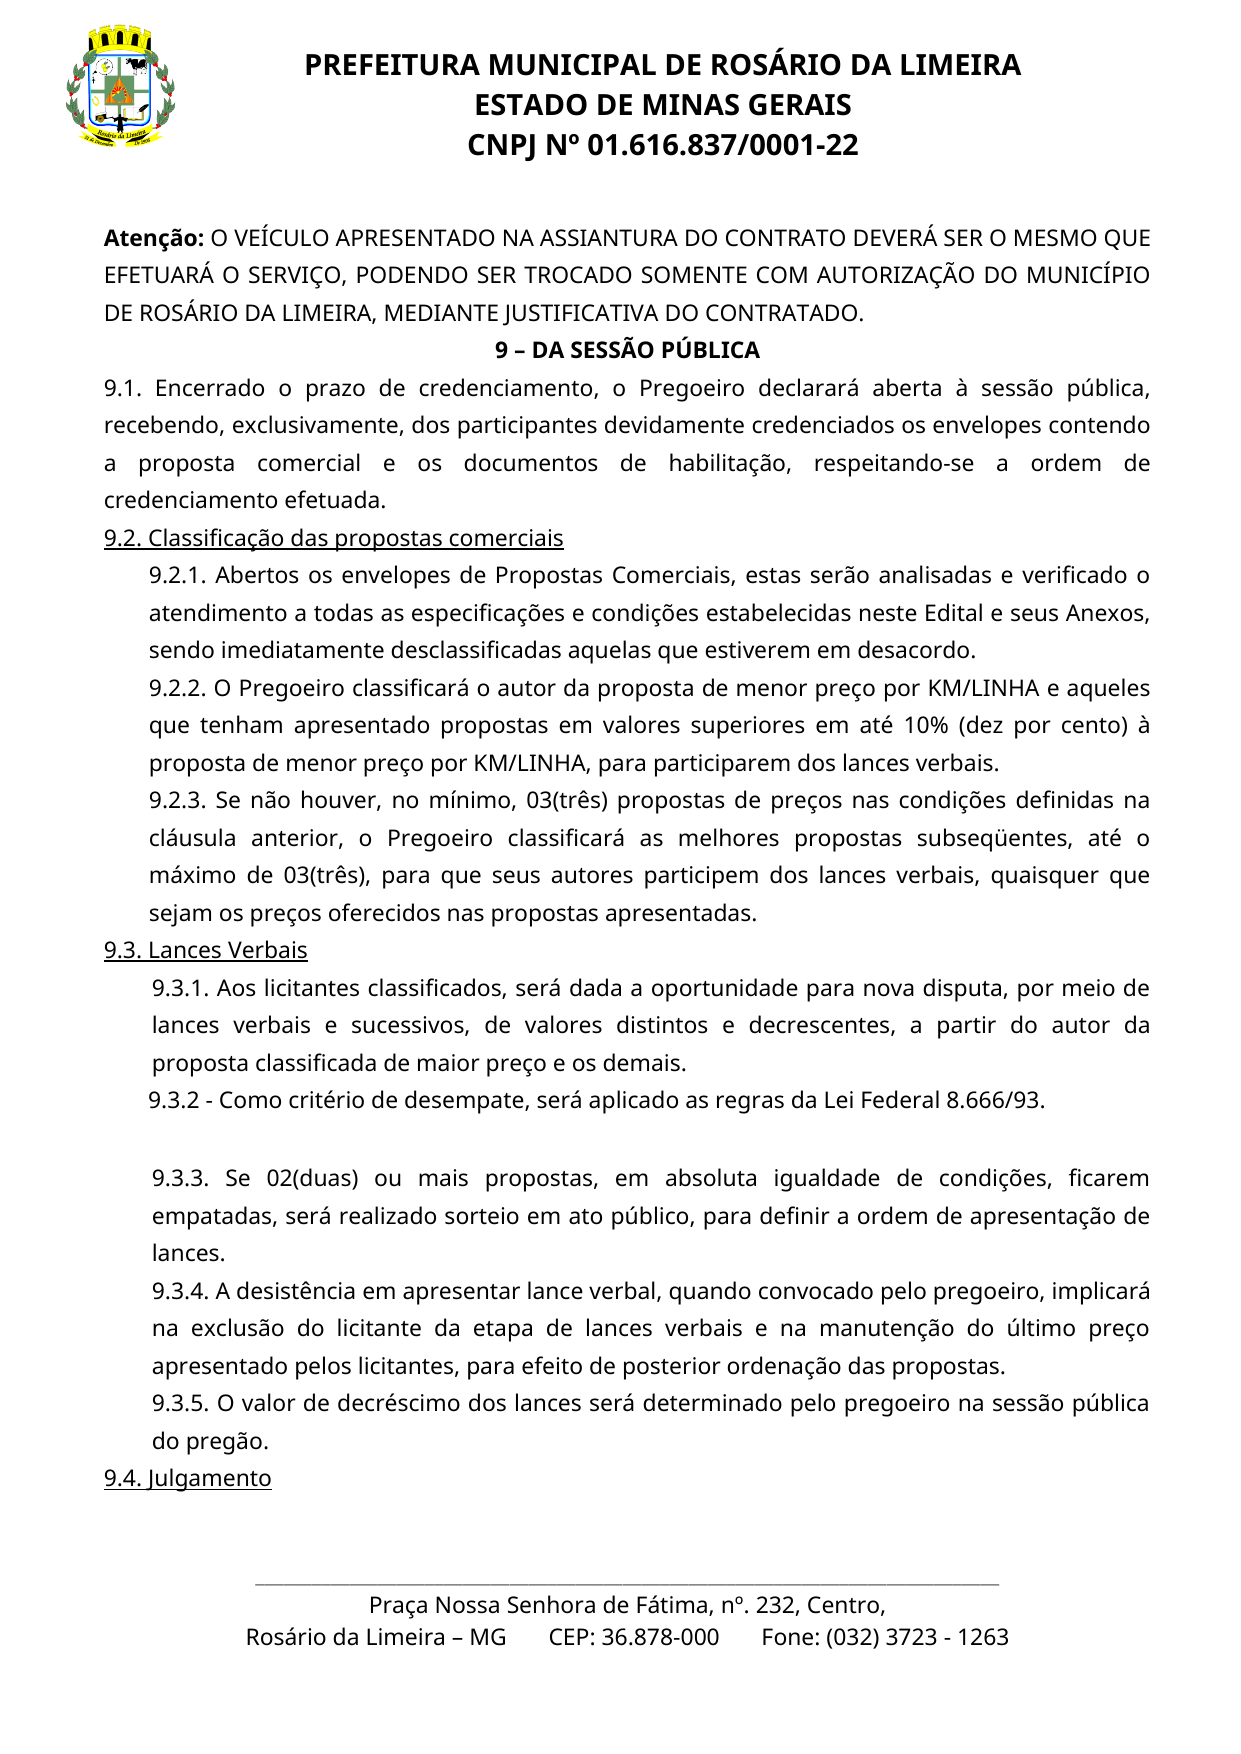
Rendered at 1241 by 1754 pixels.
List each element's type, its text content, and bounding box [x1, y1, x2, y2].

list 9.3.5. O valor de decréscimo dos lances será determinado pelo pregoeiro na sessão pública do pregão. [152, 1387, 1152, 1456]
list 9.3.4. A desistência em apresentar lance verbal, quando convocado pelo pregoeiro, implicará na exclusão do licitante da etapa de lances verbais e na manutenção do último preço apresentado pelos licitantes, para efeito de posterior ordenação das propostas. [152, 1275, 1152, 1381]
list 9.1. Encerrado o prazo de credenciamento, o Pregoeiro declarará aberta à sessão pública, recebendo, exclusivamente, dos participantes devidamente credenciados os envelopes contendo a proposta comercial e os documentos de habilitação, respeitando-se a ordem de credenciamento efetuada. [103, 372, 1152, 515]
text Atenção: O VEÍCULO APRESENTADO NA ASSIANTURA DO CONTRATO DEVERÁ SER O MESMO QUE EFETUARÁ O SERVIÇO, PODENDO SER TROCADO SOMENTE COM AUTORIZAÇÃO DO MUNICÍPIO DE ROSÁRIO DA LIMEIRA, MEDIANTE JUSTIFICATIVA DO CONTRATADO. [103, 222, 1152, 328]
text 9.3.2 - Como critério de desempate, será aplicado as regras da Lei Federal 8.666/93. [148, 1084, 1152, 1115]
list 9.2.1. Abertos os envelopes de Propostas Comerciais, estas serão analisadas e verificado o atendimento a todas as especificações e condições estabelecidas neste Edital e seus Anexos, sendo imediatamente desclassificadas aquelas que estiverem em desacordo. [149, 559, 1152, 665]
text 9 – DA SESSÃO PÚBLICA [103, 334, 1152, 365]
list 9.2.2. O Pregoeiro classificará o autor da proposta de menor preço por KM/LINHA e aqueles que tenham apresentado propostas em valores superiores em até 10% (dez por cento) à proposta de menor preço por KM/LINHA, para participarem dos lances verbais. [149, 672, 1152, 778]
list 9.2.3. Se não houver, no mínimo, 03(três) propostas de preços nas condições definidas na cláusula anterior, o Pregoeiro classificará as melhores propostas subseqüentes, até o máximo de 03(três), para que seus autores participem dos lances verbais, quaisquer que sejam os preços oferecidos nas propostas apresentadas. [149, 784, 1152, 928]
list 9.3. Lances Verbais [103, 934, 1152, 965]
picture [66, 24, 176, 147]
list 9.4. Julgamento [103, 1462, 1152, 1493]
list 9.3.3. Se 02(duas) ou mais propostas, em absoluta igualdade de condições, ficarem empatadas, será realizado sorteio em ato público, para definir a ordem de apresentação de lances. [152, 1162, 1152, 1268]
list 9.3.1. Aos licitantes classificados, será dada a oportunidade para nova disputa, por meio de lances verbais e sucessivos, de valores distintos e decrescentes, a partir do autor da proposta classificada de maior preço e os demais. [152, 972, 1152, 1078]
list 9.2. Classificação das propostas comerciais [103, 522, 1152, 553]
